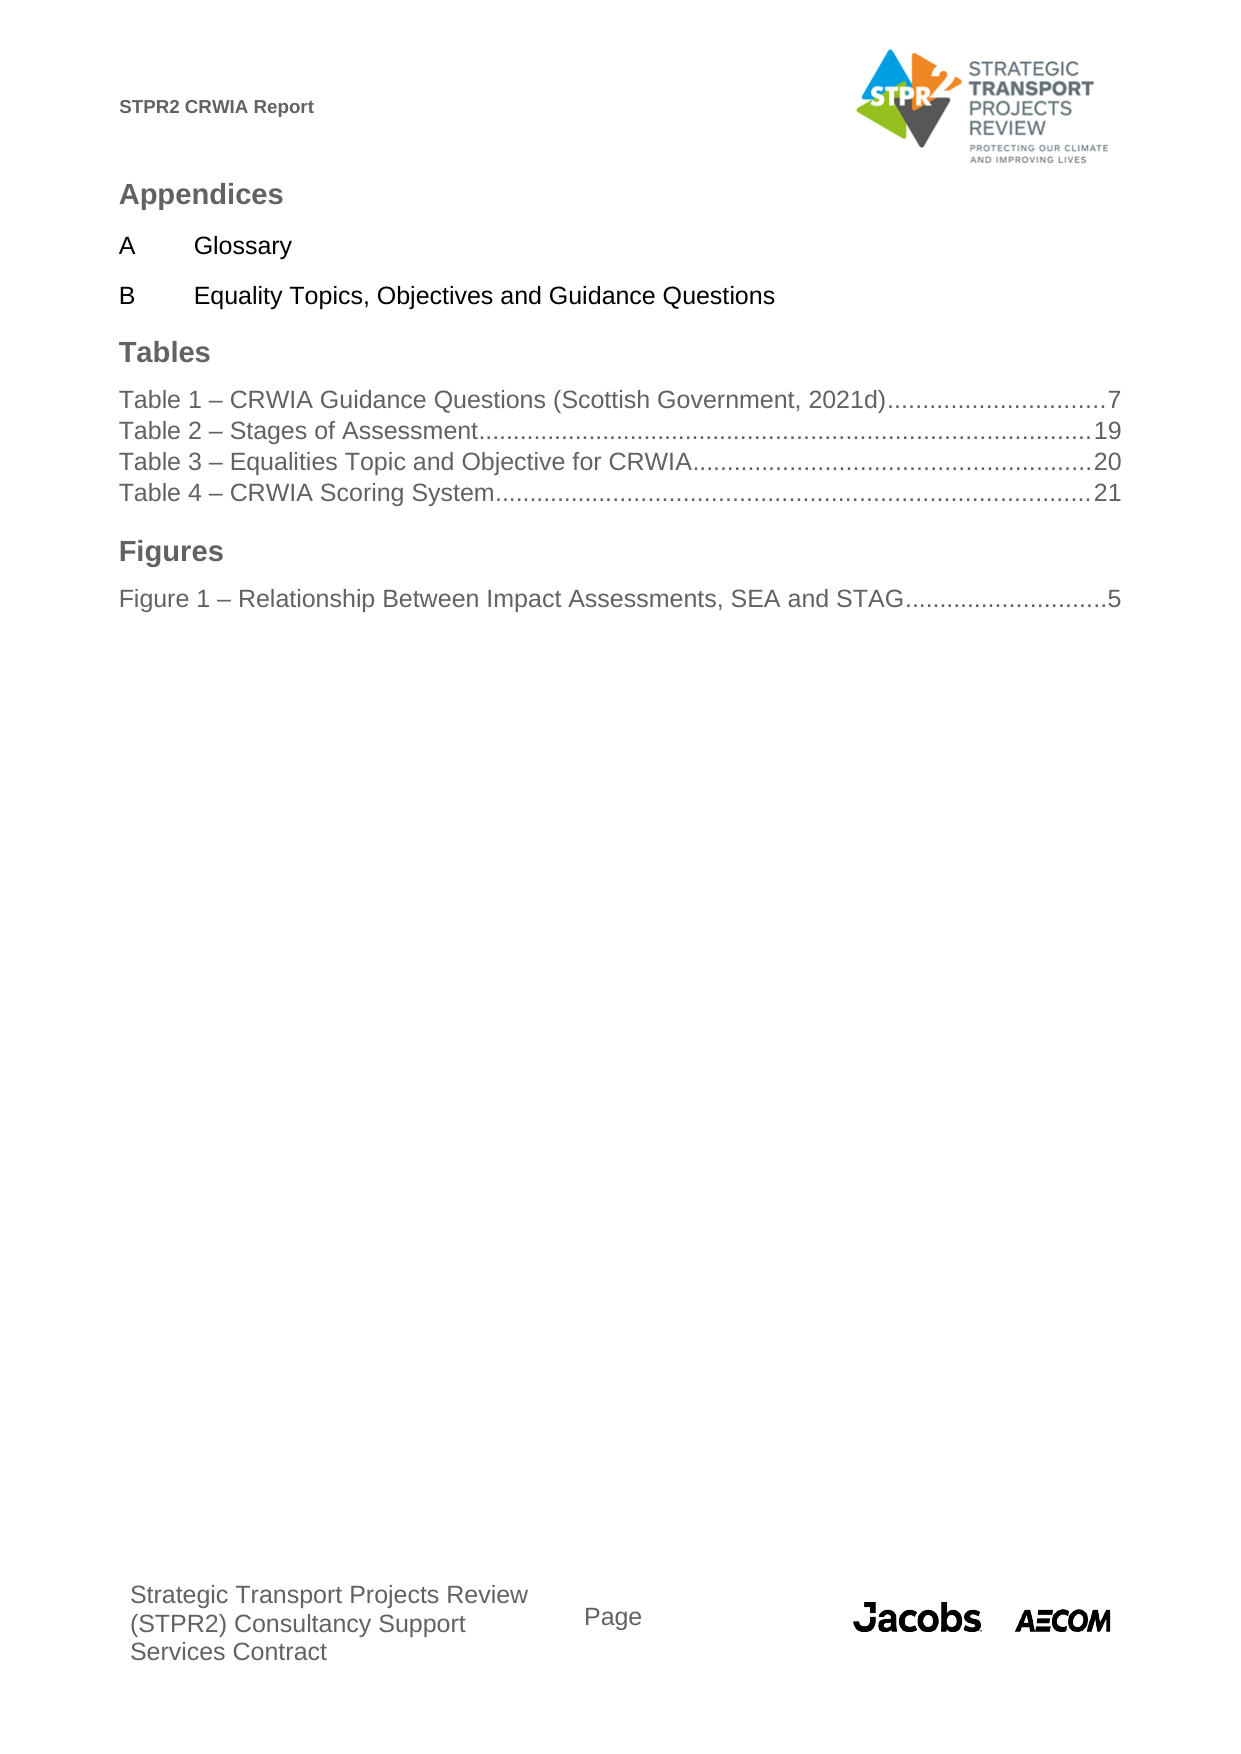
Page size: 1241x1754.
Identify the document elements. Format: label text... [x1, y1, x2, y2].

text Table 1 – CRWIA Guidance Questions (Scottish Government, 2021d) 7 [118, 385, 1122, 414]
picture [844, 1602, 1111, 1632]
text Table 2 – Stages of Assessment 19 [118, 416, 1122, 445]
text B Equality Topics, Objectives and Guidance Questions [118, 281, 1122, 310]
text Table 4 – CRWIA Scoring System 21 [118, 478, 1122, 507]
subtitle Appendices [118, 177, 1122, 211]
text Table 3 – Equalities Topic and Objective for CRWIA 20 [118, 447, 1122, 476]
picture [853, 47, 1111, 166]
text Figure 1 – Relationship Between Impact Assessments, SEA and STAG 5 [118, 584, 1122, 613]
subtitle Figures [118, 534, 1122, 568]
subtitle Tables [118, 335, 1122, 368]
text A Glossary [118, 231, 1122, 260]
